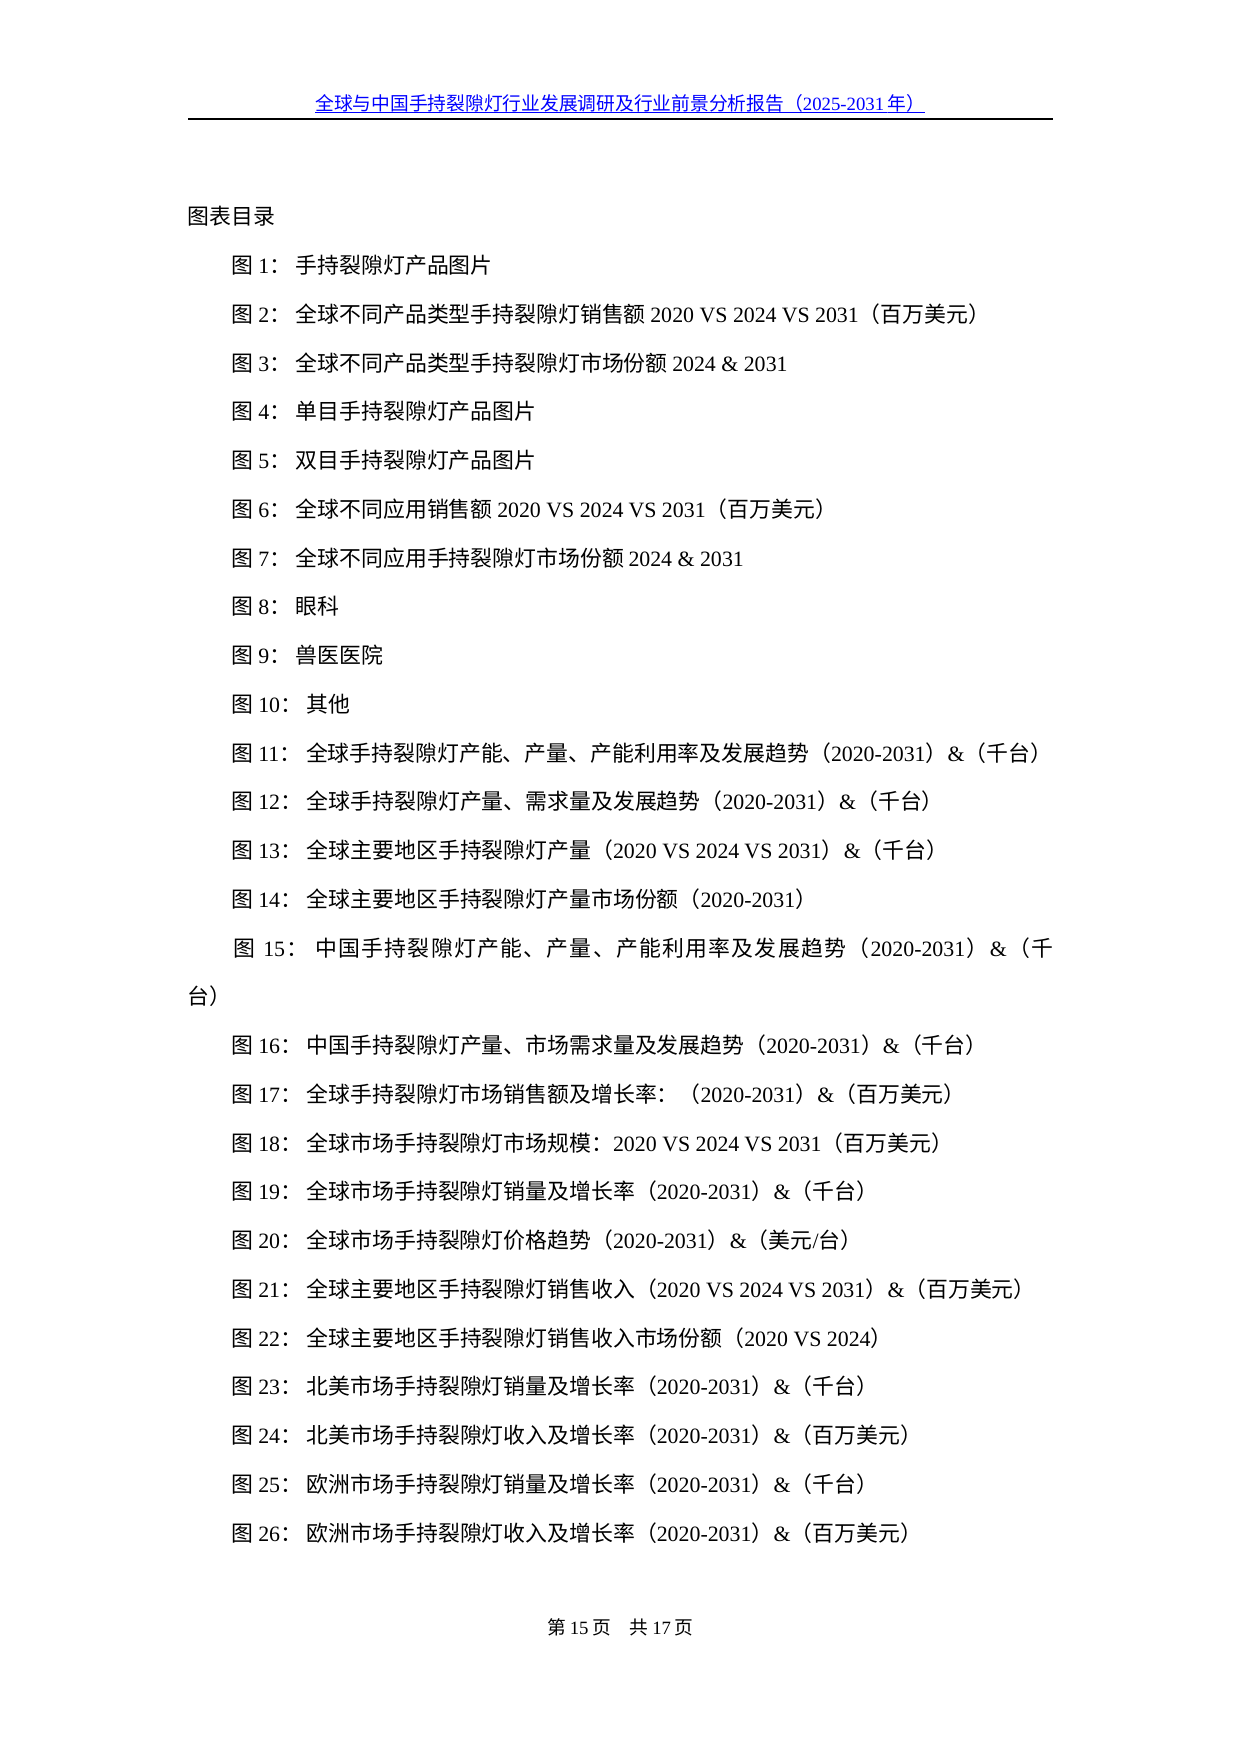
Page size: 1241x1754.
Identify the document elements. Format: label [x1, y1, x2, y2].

text [187, 150, 1053, 1548]
